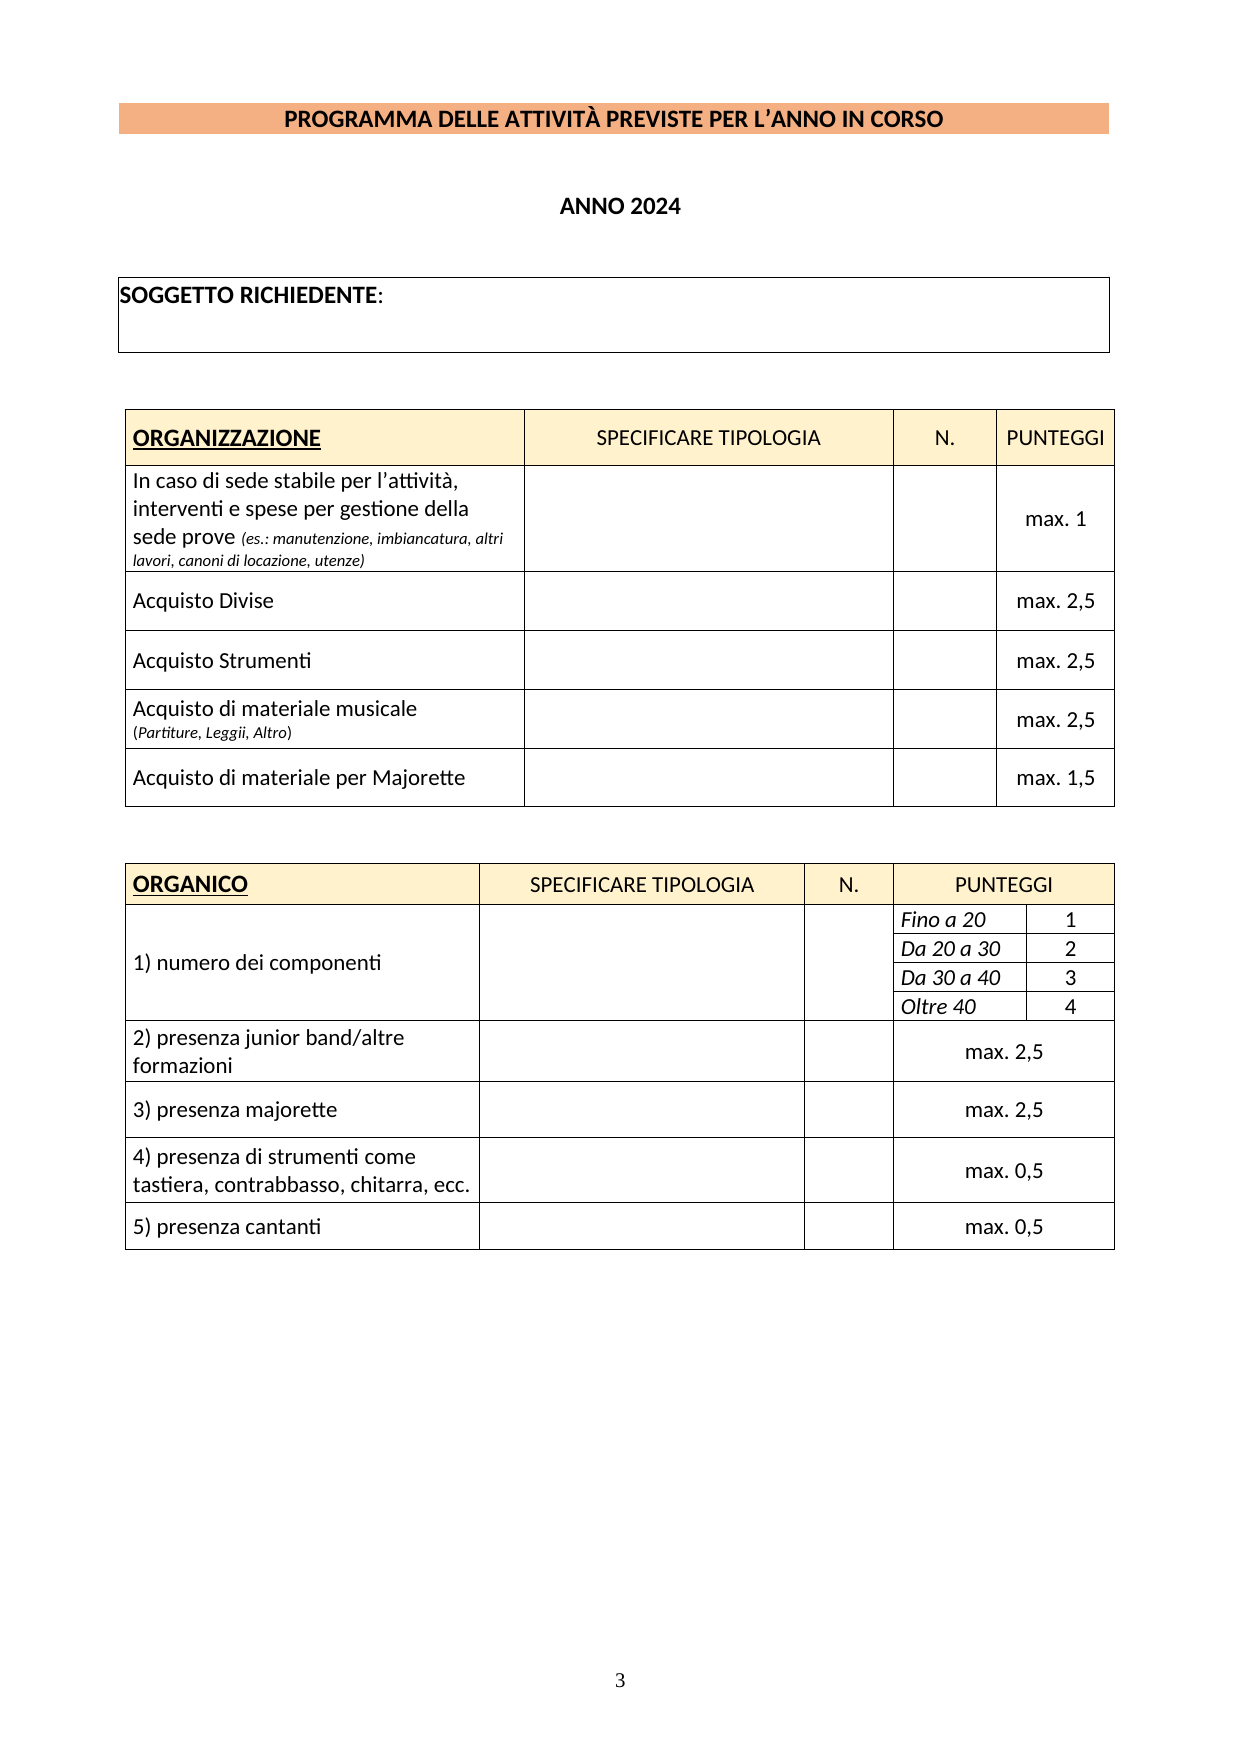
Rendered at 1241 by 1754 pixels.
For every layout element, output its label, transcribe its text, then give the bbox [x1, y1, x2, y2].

table_header SPECIFICARE TIPOLOGIA [525, 410, 893, 465]
table_cell [480, 1021, 804, 1081]
table_cell max. 1,5 [997, 749, 1114, 806]
table_cell In caso di sede stabile per l’attività, interventi e spese per gestione della sede prove (es.: manutenzione, imbiancatura, altri lavori, canoni di locazione, utenze) [126, 466, 524, 571]
table_cell max. 2,5 [997, 690, 1114, 747]
table_header N. [805, 864, 893, 904]
table_cell 4) presenza di strumenti come tastiera, contrabbasso, chitarra, ecc. [126, 1138, 479, 1202]
text ANNO 2024 [75, 190, 1165, 221]
table_cell Acquisto Divise [126, 572, 524, 629]
table_cell [805, 1138, 893, 1202]
table_header SPECIFICARE TIPOLOGIA [480, 864, 804, 904]
text PROGRAMMA DELLE ATTIVITÀ PREVISTE PER L’ANNO IN CORSO [119, 103, 1109, 134]
table_cell [805, 1203, 893, 1249]
table_cell [894, 466, 996, 571]
table_cell 1) numero dei componenti [126, 905, 479, 1020]
table_cell [480, 1138, 804, 1202]
table_cell [894, 690, 996, 747]
table_cell max. 2,5 [997, 631, 1114, 689]
table_cell max. 0,5 [894, 1203, 1114, 1249]
table_cell 4 [1027, 992, 1114, 1020]
table_cell [525, 466, 893, 571]
table_cell max. 2,5 [894, 1021, 1114, 1081]
table_cell Acquisto di materiale per Majorette [126, 749, 524, 806]
table_header N. [894, 410, 996, 465]
table_cell [894, 572, 996, 629]
table_cell 5) presenza cantanti [126, 1203, 479, 1249]
table_cell 3 [1027, 963, 1114, 991]
table_cell [480, 905, 804, 1020]
table_cell max. 1 [997, 466, 1114, 571]
table_cell [894, 749, 996, 806]
table_cell Oltre 40 [894, 992, 1026, 1020]
table_cell max. 2,5 [894, 1082, 1114, 1137]
table_header ORGANICO [126, 864, 479, 904]
table_cell max. 0,5 [894, 1138, 1114, 1202]
table_cell [525, 572, 893, 629]
table_cell max. 2,5 [997, 572, 1114, 629]
table_cell Fino a 20 [894, 905, 1026, 933]
table_cell [480, 1082, 804, 1137]
table_cell [805, 1021, 893, 1081]
table_cell [525, 690, 893, 747]
table_cell Acquisto di materiale musicale (Partiture, Leggii, Altro) [126, 690, 524, 747]
table_cell Da 30 a 40 [894, 963, 1026, 991]
table_cell 3) presenza majorette [126, 1082, 479, 1137]
text SOGGETTO RICHIEDENTE: [119, 278, 1109, 352]
table_cell [805, 905, 893, 1020]
table_cell [525, 749, 893, 806]
table_header ORGANIZZAZIONE [126, 410, 524, 465]
table_cell [480, 1203, 804, 1249]
table_cell Da 20 a 30 [894, 934, 1026, 962]
table_cell 2 [1027, 934, 1114, 962]
table_header PUNTEGGI [894, 864, 1114, 904]
table_cell [894, 631, 996, 689]
table_cell [805, 1082, 893, 1137]
table_cell Acquisto Strumenti [126, 631, 524, 689]
table_cell 2) presenza junior band/altre formazioni [126, 1021, 479, 1081]
table_cell 1 [1027, 905, 1114, 933]
table_header PUNTEGGI [997, 410, 1114, 465]
table_cell [525, 631, 893, 689]
